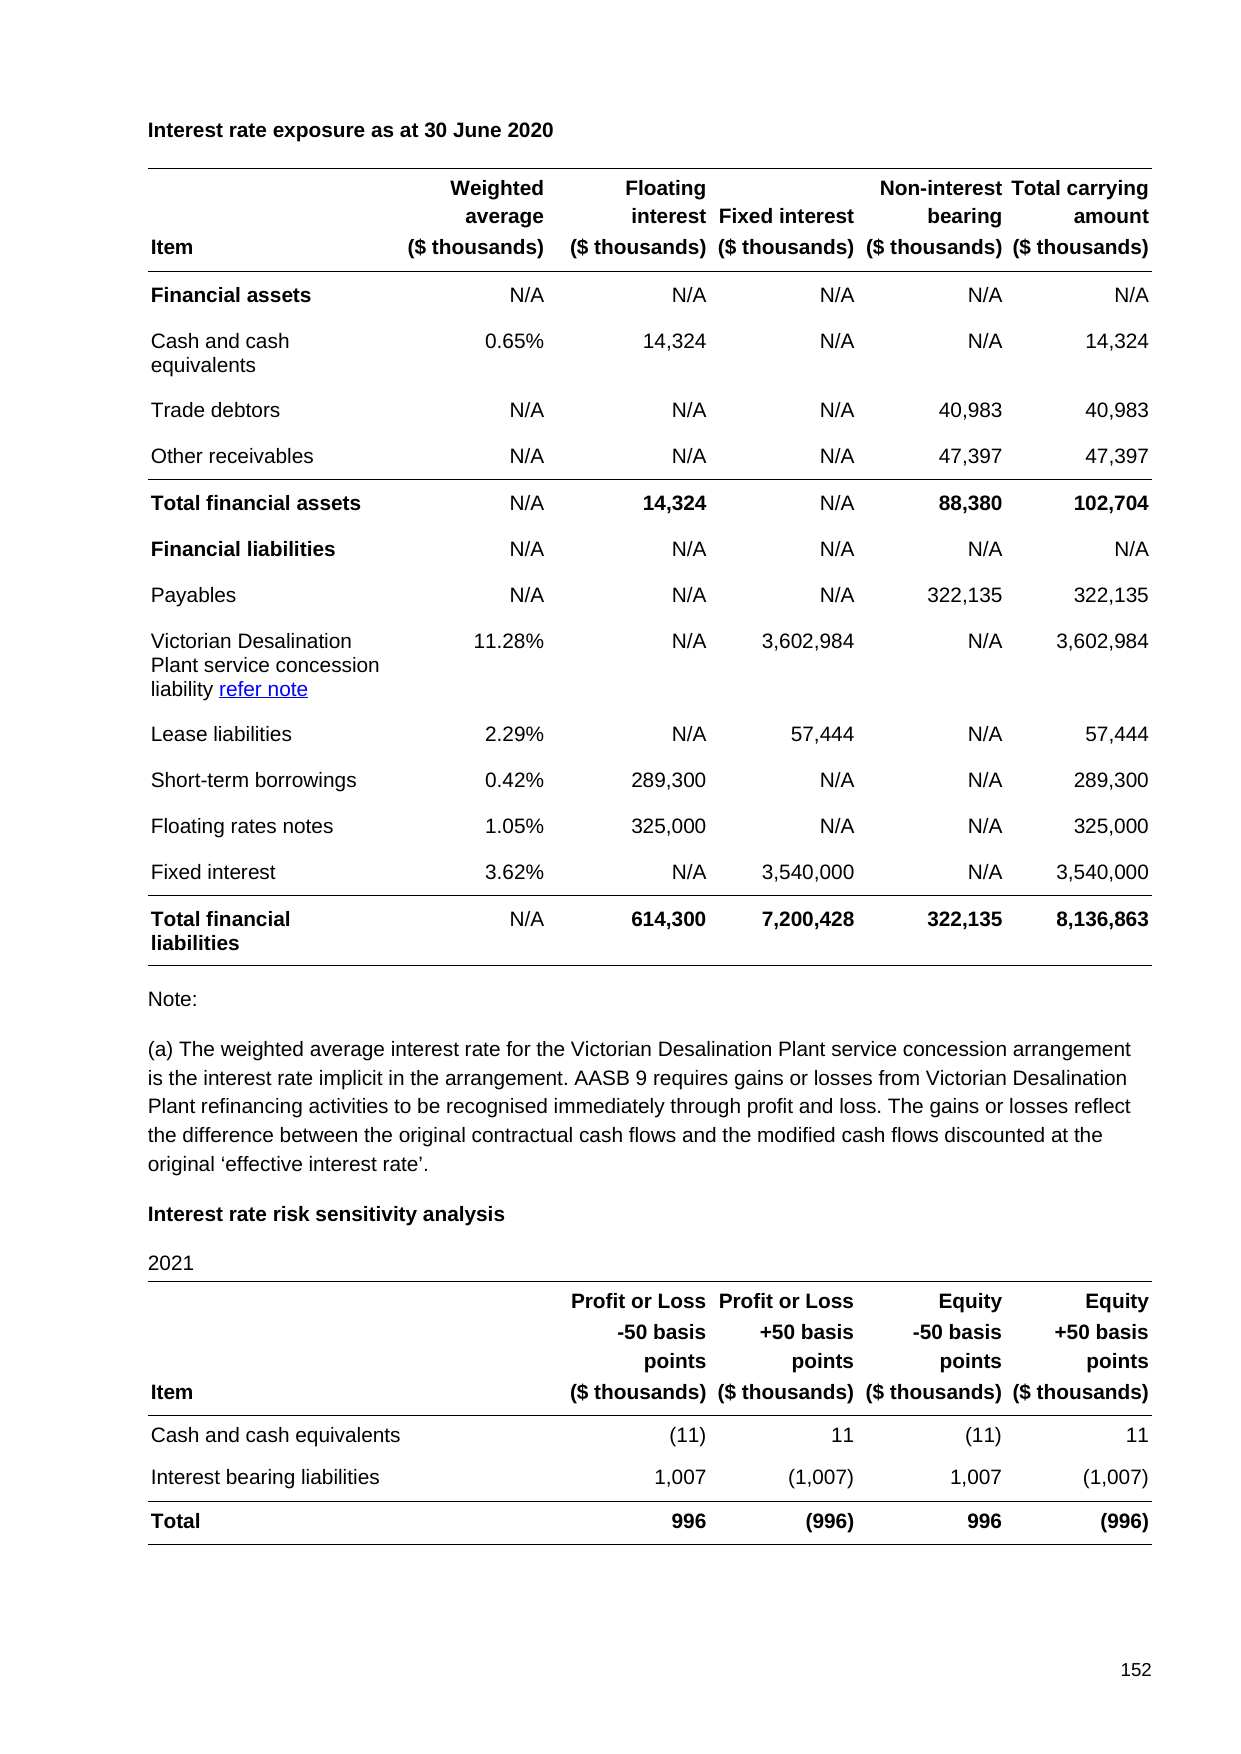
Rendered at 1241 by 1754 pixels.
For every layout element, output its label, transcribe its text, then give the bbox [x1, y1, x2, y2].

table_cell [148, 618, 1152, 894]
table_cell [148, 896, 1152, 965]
text Note: [148, 987, 1152, 1011]
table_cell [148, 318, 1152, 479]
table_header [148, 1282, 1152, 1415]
text Interest rate exposure as at 30 June 2020 [148, 118, 1152, 142]
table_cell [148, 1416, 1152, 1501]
text Interest rate risk sensitivity analysis [148, 1201, 1152, 1225]
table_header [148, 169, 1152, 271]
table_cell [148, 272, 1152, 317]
text 2021 [148, 1251, 1152, 1275]
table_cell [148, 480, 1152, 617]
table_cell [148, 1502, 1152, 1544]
text (a) The weighted average interest rate for the Victorian Desalination Plant service concession arrangement is the interest rate implicit in the arrangement. AASB 9 requires gains or losses from Victorian Desalination Plant refinancing activities to be recognised immediately through profit and loss. The gains or losses reflect the difference between the original contractual cash flows and the modified cash flows discounted at the original ‘effective interest rate’. [148, 1037, 1152, 1176]
